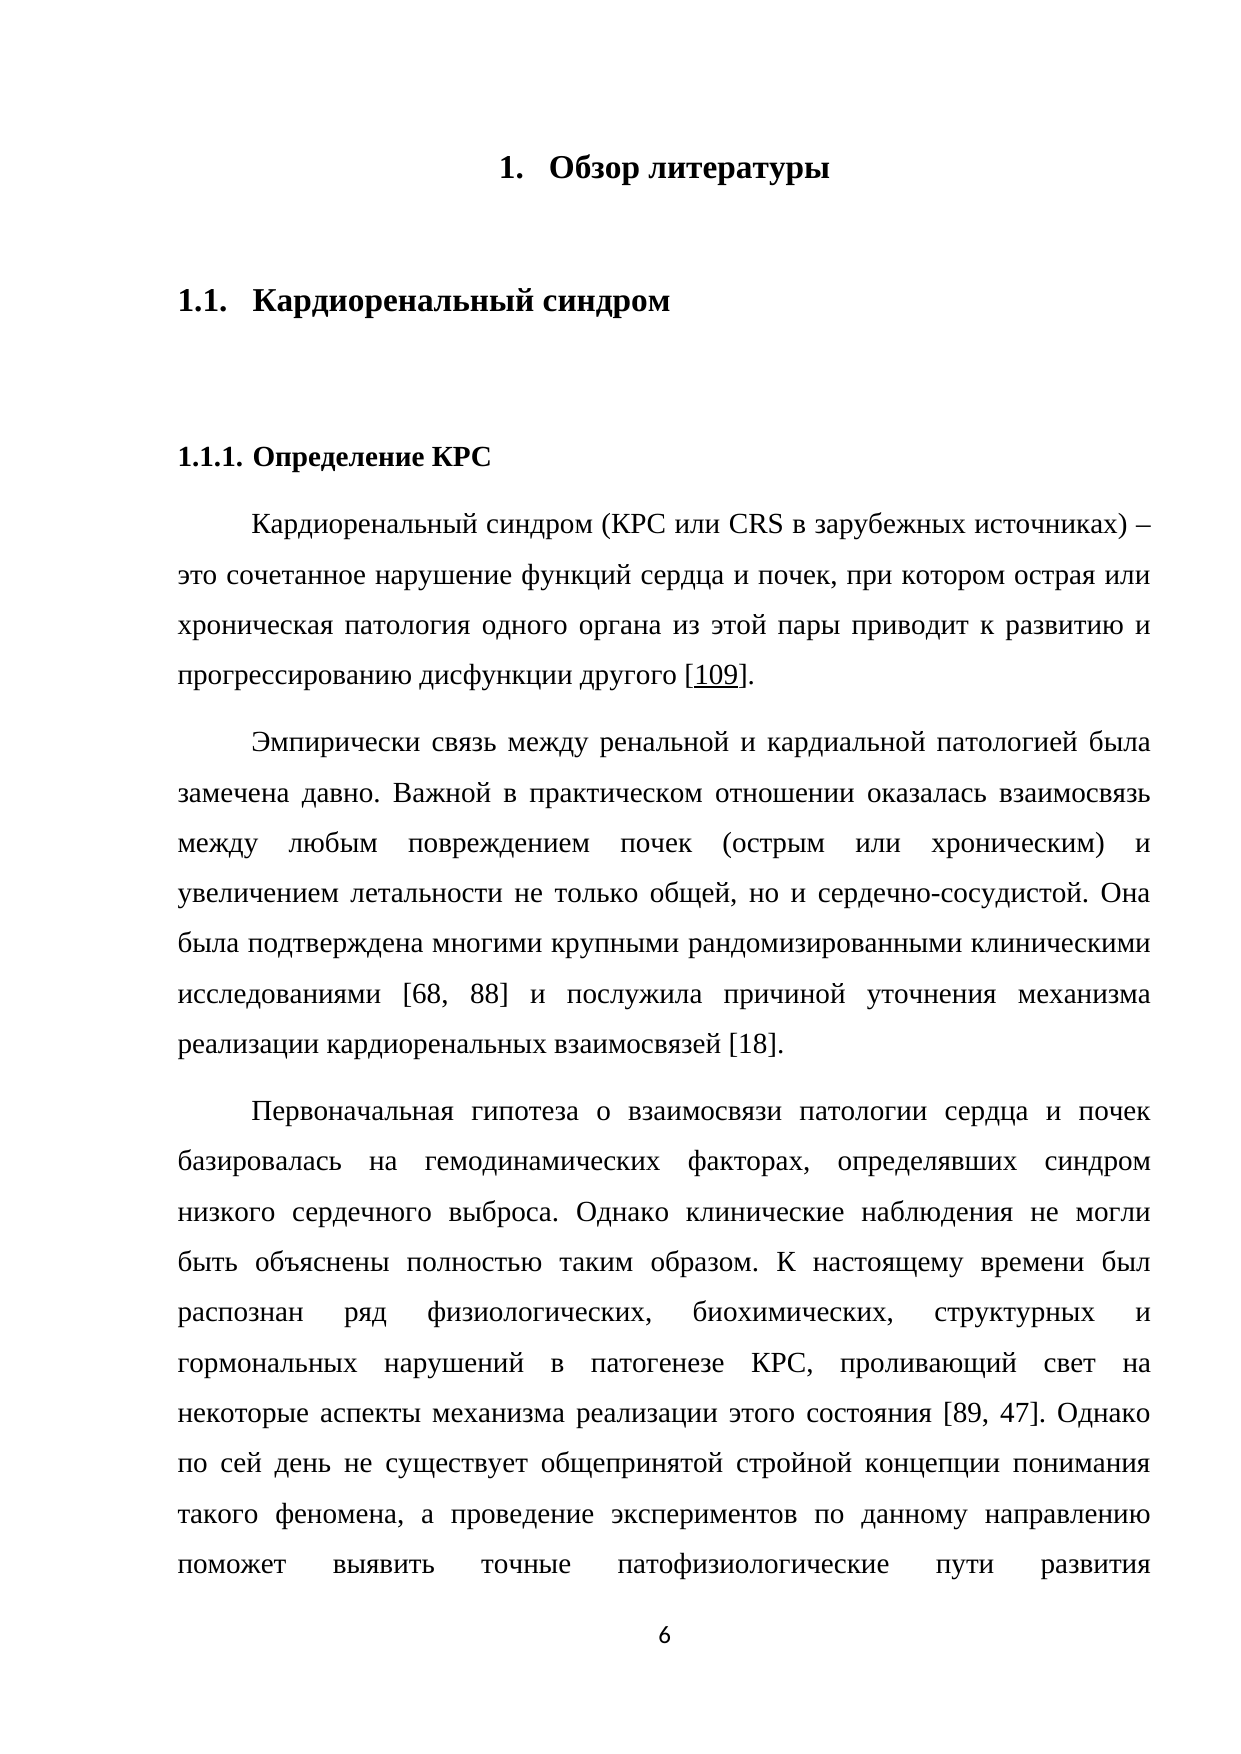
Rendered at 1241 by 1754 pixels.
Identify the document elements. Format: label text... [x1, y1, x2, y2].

text Кардиоренальный синдром (КРС или CRS в зарубежных источниках) – это сочетанное нарушение функций сердца и почек, при котором острая или хроническая патология одного органа из этой пары приводит к развитию и прогрессированию дисфункции другого [109]. [177, 506, 1152, 691]
subtitle Обзор литературы [177, 148, 1152, 186]
subtitle Определение КРС [177, 439, 1152, 473]
subtitle Кардиоренальный синдром [177, 280, 1152, 318]
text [177, 1093, 1152, 1579]
text Эмпирически связь между ренальной и кардиальной патологией была замечена давно. Важной в практическом отношении оказалась взаимосвязь между любым повреждением почек (острым или хроническим) и увеличением летальности не только общей, но и сердечно-сосудистой. Она была подтверждена многими крупными рандомизированными клиническими исследованиями [68, 88] и послужила причиной уточнения механизма реализации кардиоренальных взаимосвязей [18]. [177, 724, 1152, 1060]
